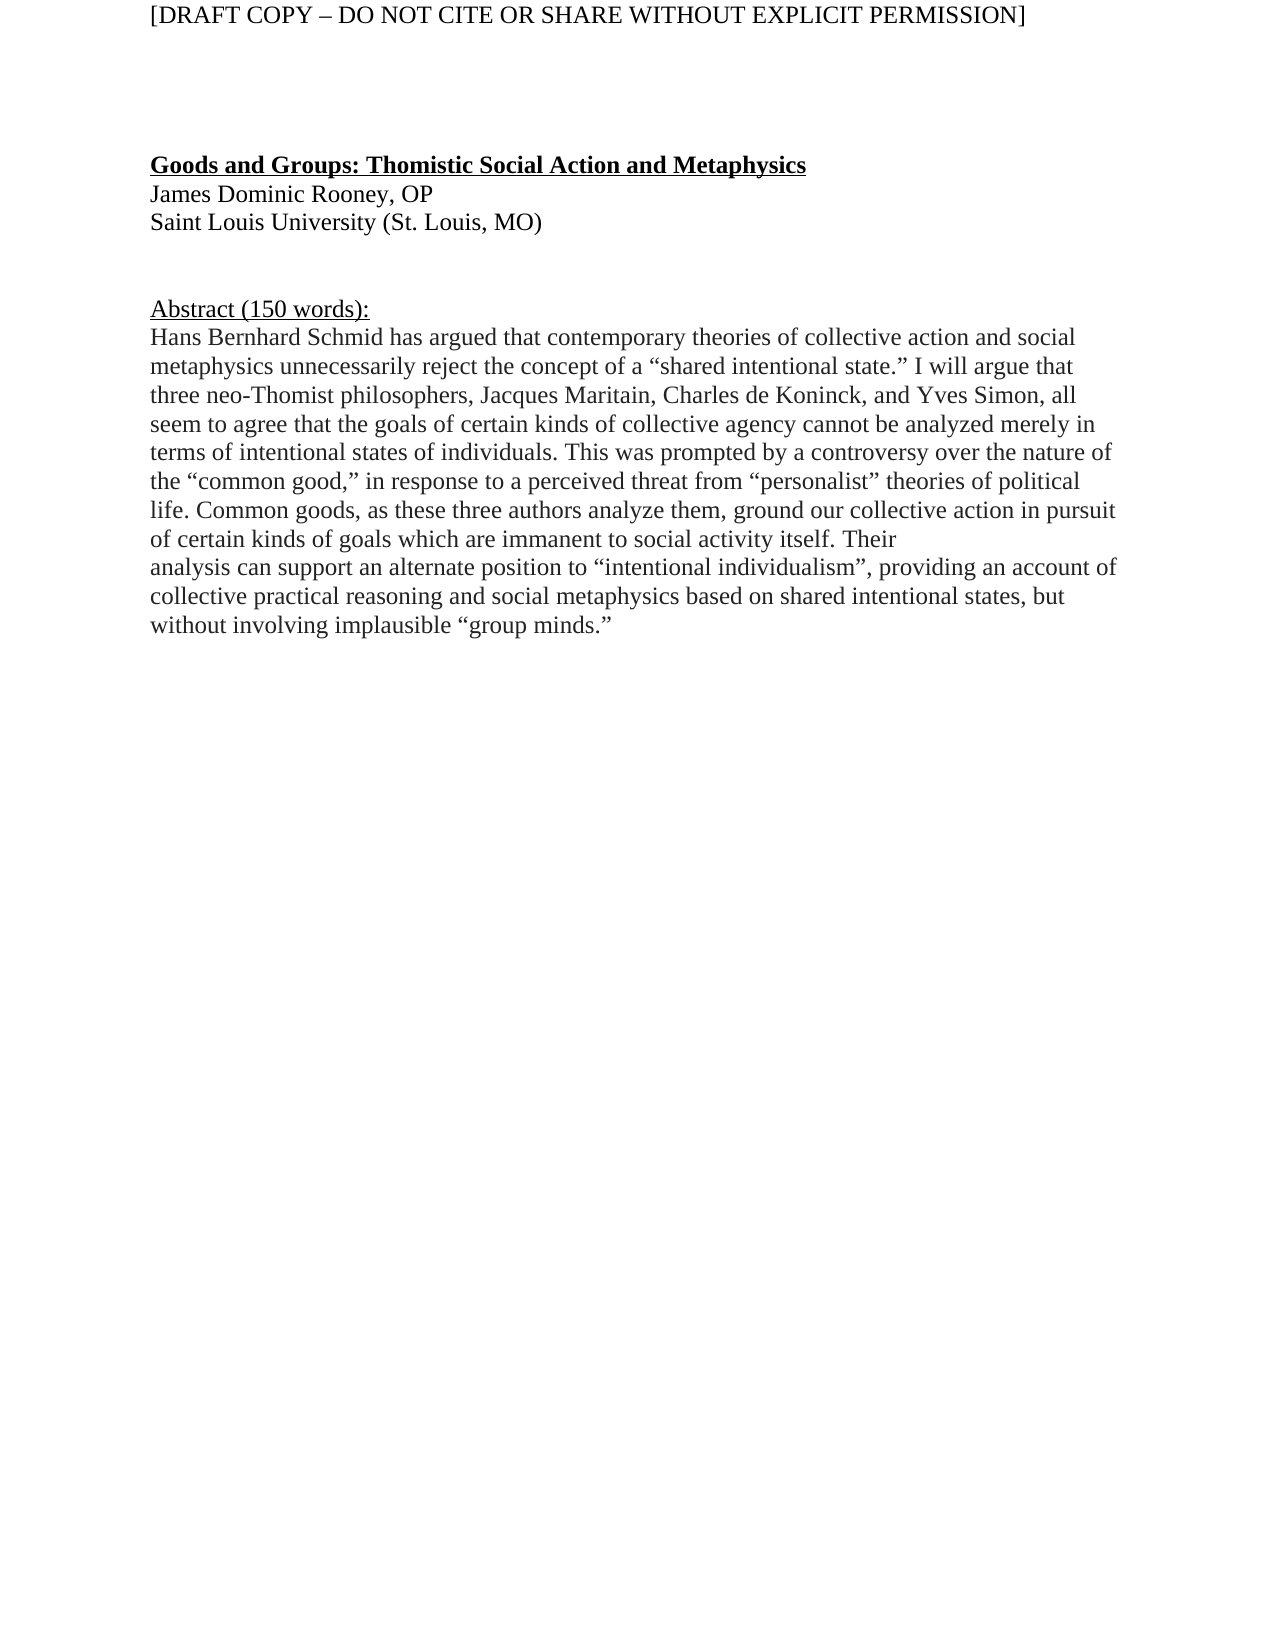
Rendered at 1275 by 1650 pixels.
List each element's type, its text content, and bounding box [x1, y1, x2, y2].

text James Dominic Rooney, OP [150, 179, 1125, 207]
text Abstract (150 words): [150, 294, 1125, 322]
text Goods and Groups: Thomistic Social Action and Metaphysics [150, 150, 1125, 179]
text Saint Louis University (St. Louis, MO) [150, 207, 1125, 236]
text Hans Bernhard Schmid has argued that contemporary theories of collective action and social metaphysics unnecessarily reject the concept of a “shared intentional state.” I will argue that three neo-Thomist philosophers, Jacques Maritain, Charles de Koninck, and Yves Simon, all seem to agree that the goals of certain kinds of collective agency cannot be analyzed merely in terms of intentional states of individuals. This was prompted by a controversy over the nature of the “common good,” in response to a perceived threat from “personalist” theories of political life. Common goods, as these three authors analyze them, ground our collective action in pursuit of certain kinds of goals which are immanent to social activity itself. Their analysis can support an alternate position to “intentional individualism”, providing an account of collective practical reasoning and social metaphysics based on shared intentional states, but without involving implausible “group minds.” [150, 322, 1125, 639]
